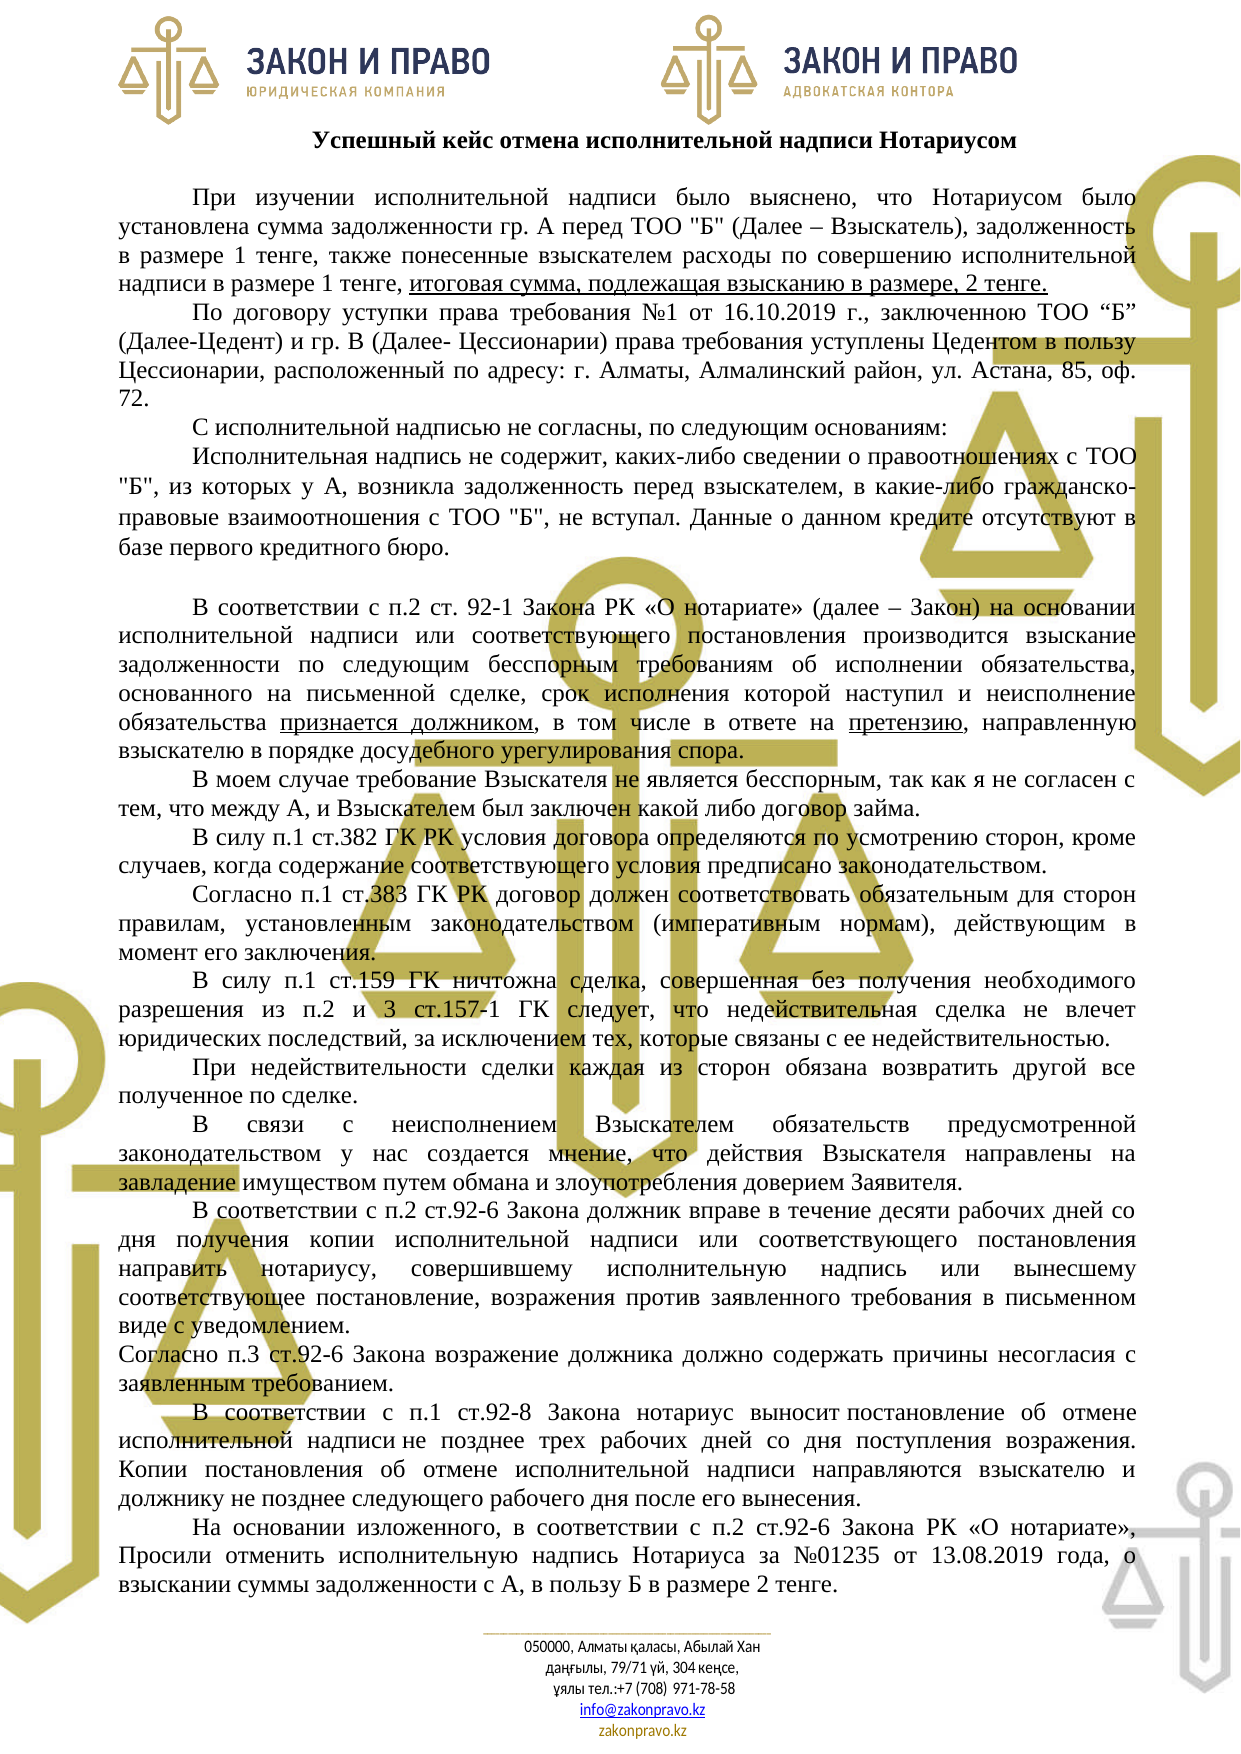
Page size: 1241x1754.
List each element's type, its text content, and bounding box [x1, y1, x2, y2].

text Согласно п.3 ст.92-6 Закона возражение должника должно содержать причины несогласия с заявленным требованием. [118, 1339, 1137, 1397]
picture [341, 1598, 914, 1754]
text Успешный кейс отмена исполнительной надписи Нотариусом [118, 125, 1137, 153]
picture [341, 561, 914, 592]
picture [660, 14, 1018, 125]
text Согласно п.1 ст.383 ГК РК договор должен соответствовать обязательным для сторон правилам, установленным законодательством (императивным нормам), действующим в момент его заключения. [118, 879, 1137, 966]
text При недействительности сделки каждая из сторон обязана возвратить другой все полученное по сделке. [118, 1052, 1137, 1109]
text По договору уступки права требования №1 от 16.10.2019 г., заключенною ТОО “Б” (Далее-Цедент) и гр. В (Далее- Цессионарии) права требования уступлены Цедентом в пользу Цессионарии, расположенный по адресу: г. Алматы, Алмалинский район, ул. Астана, 85, оф. 72. [118, 297, 1137, 412]
text В силу п.1 ст.382 ГК РК условия договора определяются по усмотрению сторон, кроме случаев, когда содержание соответствующего условия предписано законодательством. [118, 822, 1137, 879]
text Исполнительная надпись не содержит, каких-либо сведении о правоотношениях с ТОО "Б", из которых у А, возникла задолженность перед взыскателем, в какие-либо гражданско-правовые взаимоотношения с ТОО "Б", не вступал. Данные о данном кредите отсутствуют в базе первого кредитного бюро. [118, 441, 1137, 561]
picture [0, 982, 316, 1754]
text С исполнительной надписью не согласны, по следующим основаниям: [118, 412, 1137, 441]
text В соответствии с п.2 ст. 92-1 Закона РК «О нотариате» (далее – Закон) на основании исполнительной надписи или соответствующего постановления производится взыскание задолженности по следующим бесспорным требованиям об исполнении обязательства, основанного на письменной сделке, срок исполнения которой наступил и неисполнение обязательства признается должником, в том числе в ответе на претензию, направленную взыскателю в порядке досудебного урегулирования спора. [118, 592, 1137, 764]
text В силу п.1 ст.159 ГК ничтожна сделка, совершенная без получения необходимого разрешения из п.2 и 3 ст.157-1 ГК следует, что недействительная сделка не влечет юридических последствий, за исключением тех, которые связаны с ее недействительностью. [118, 966, 1137, 1052]
text В соответствии с п.1 ст.92-8 Закона нотариус выносит постановление об отмене исполнительной надписи не позднее трех рабочих дней со дня поступления возражения. Копии постановления об отмене исполнительной надписи направляются взыскателю и должнику не позднее следующего рабочего дня после его вынесения. [118, 1397, 1137, 1512]
text При изучении исполнительной надписи было выяснено, что Нотариусом было установлена сумма задолженности гр. А перед ТОО "Б" (Далее – Взыскатель), задолженность в размере 1 тенге, также понесенные взыскателем расходы по совершению исполнительной надписи в размере 1 тенге, итоговая сумма, подлежащая взысканию в размере, 2 тенге. [118, 182, 1137, 297]
text На основании изложенного, в соответствии с п.2 ст.92-6 Закона РК «О нотариате», Просили отменить исполнительную надпись Нотариуса за №01235 от 13.08.2019 года, о взыскании суммы задолженности с А, в пользу Б в размере 2 тенге. [118, 1512, 1137, 1598]
text В соответствии с п.2 ст.92-6 Закона должник вправе в течение десяти рабочих дней со дня получения копии исполнительной надписи или соответствующего постановления направить нотариусу, совершившему исполнительную надпись или вынесшему соответствующее постановление, возражения против заявленного требования в письменном виде с уведомлением. [118, 1196, 1137, 1339]
text В связи с неисполнением Взыскателем обязательств предусмотренной законодательством у нас создается мнение, что действия Взыскателя направлены на завладение имуществом путем обмана и злоупотребления доверием Заявителя. [118, 1109, 1137, 1196]
text В моем случае требование Взыскателя не является бесспорным, так как я не согласен с тем, что между А, и Взыскателем был заключен какой либо договор займа. [118, 764, 1137, 822]
picture [118, 16, 490, 125]
picture [919, 155, 1241, 1694]
